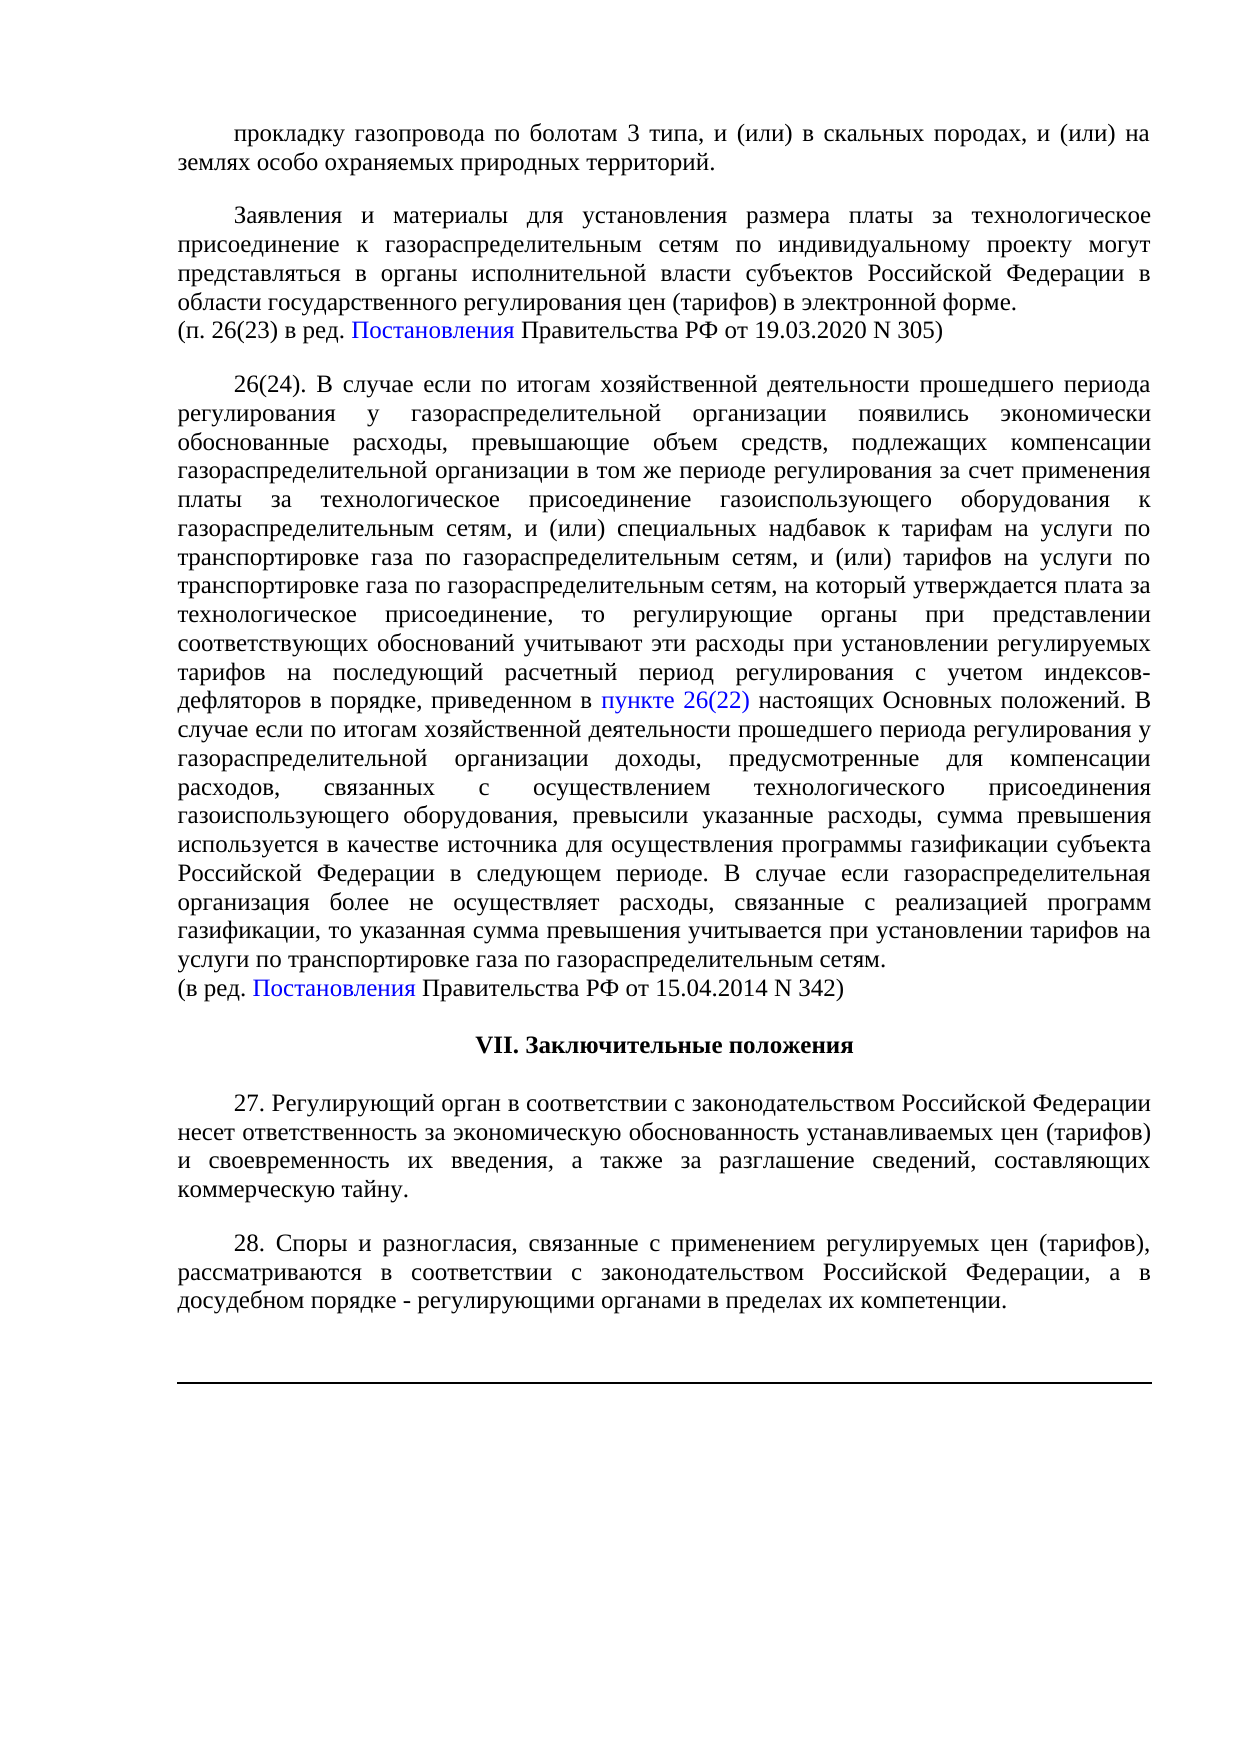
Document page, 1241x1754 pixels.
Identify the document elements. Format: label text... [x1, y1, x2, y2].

text прокладку газопровода по болотам 3 типа, и (или) в скальных породах, и (или) на землях особо охраняемых природных территорий. [177, 118, 1152, 176]
text (п. 26(23) в ред. Постановления Правительства РФ от 19.03.2020 N 305) [177, 316, 1152, 344]
title VII. Заключительные положения [177, 1031, 1152, 1059]
text Заявления и материалы для установления размера платы за технологическое присоединение к газораспределительным сетям по индивидуальному проекту могут представляться в органы исполнительной власти субъектов Российской Федерации в области государственного регулирования цен (тарифов) в электронной форме. [177, 201, 1152, 316]
text (в ред. Постановления Правительства РФ от 15.04.2014 N 342) [177, 973, 1152, 1002]
text 26(24). В случае если по итогам хозяйственной деятельности прошедшего периода регулирования у газораспределительной организации появились экономически обоснованные расходы, превышающие объем средств, подлежащих компенсации газораспределительной организации в том же периоде регулирования за счет применения платы за технологическое присоединение газоиспользующего оборудования к газораспределительным сетям, и (или) специальных надбавок к тарифам на услуги по транспортировке газа по газораспределительным сетям, и (или) тарифов на услуги по транспортировке газа по газораспределительным сетям, на который утверждается плата за технологическое присоединение, то регулирующие органы при представлении соответствующих обоснований учитывают эти расходы при установлении регулируемых тарифов на последующий расчетный период регулирования с учетом индексов-дефляторов в порядке, приведенном в пункте 26(22) настоящих Основных положений. В случае если по итогам хозяйственной деятельности прошедшего периода регулирования у газораспределительной организации доходы, предусмотренные для компенсации расходов, связанных с осуществлением технологического присоединения газоиспользующего оборудования, превысили указанные расходы, сумма превышения используется в качестве источника для осуществления программы газификации субъекта Российской Федерации в следующем периоде. В случае если газораспределительная организация более не осуществляет расходы, связанные с реализацией программ газификации, то указанная сумма превышения учитывается при установлении тарифов на услуги по транспортировке газа по газораспределительным сетям. [177, 369, 1152, 973]
text 27. Регулирующий орган в соответствии с законодательством Российской Федерации несет ответственность за экономическую обоснованность устанавливаемых цен (тарифов) и своевременность их введения, а также за разглашение сведений, составляющих коммерческую тайну. [177, 1088, 1152, 1203]
text 28. Споры и разногласия, связанные с применением регулируемых цен (тарифов), рассматриваются в соответствии с законодательством Российской Федерации, а в досудебном порядке - регулирующими органами в пределах их компетенции. [177, 1228, 1152, 1314]
